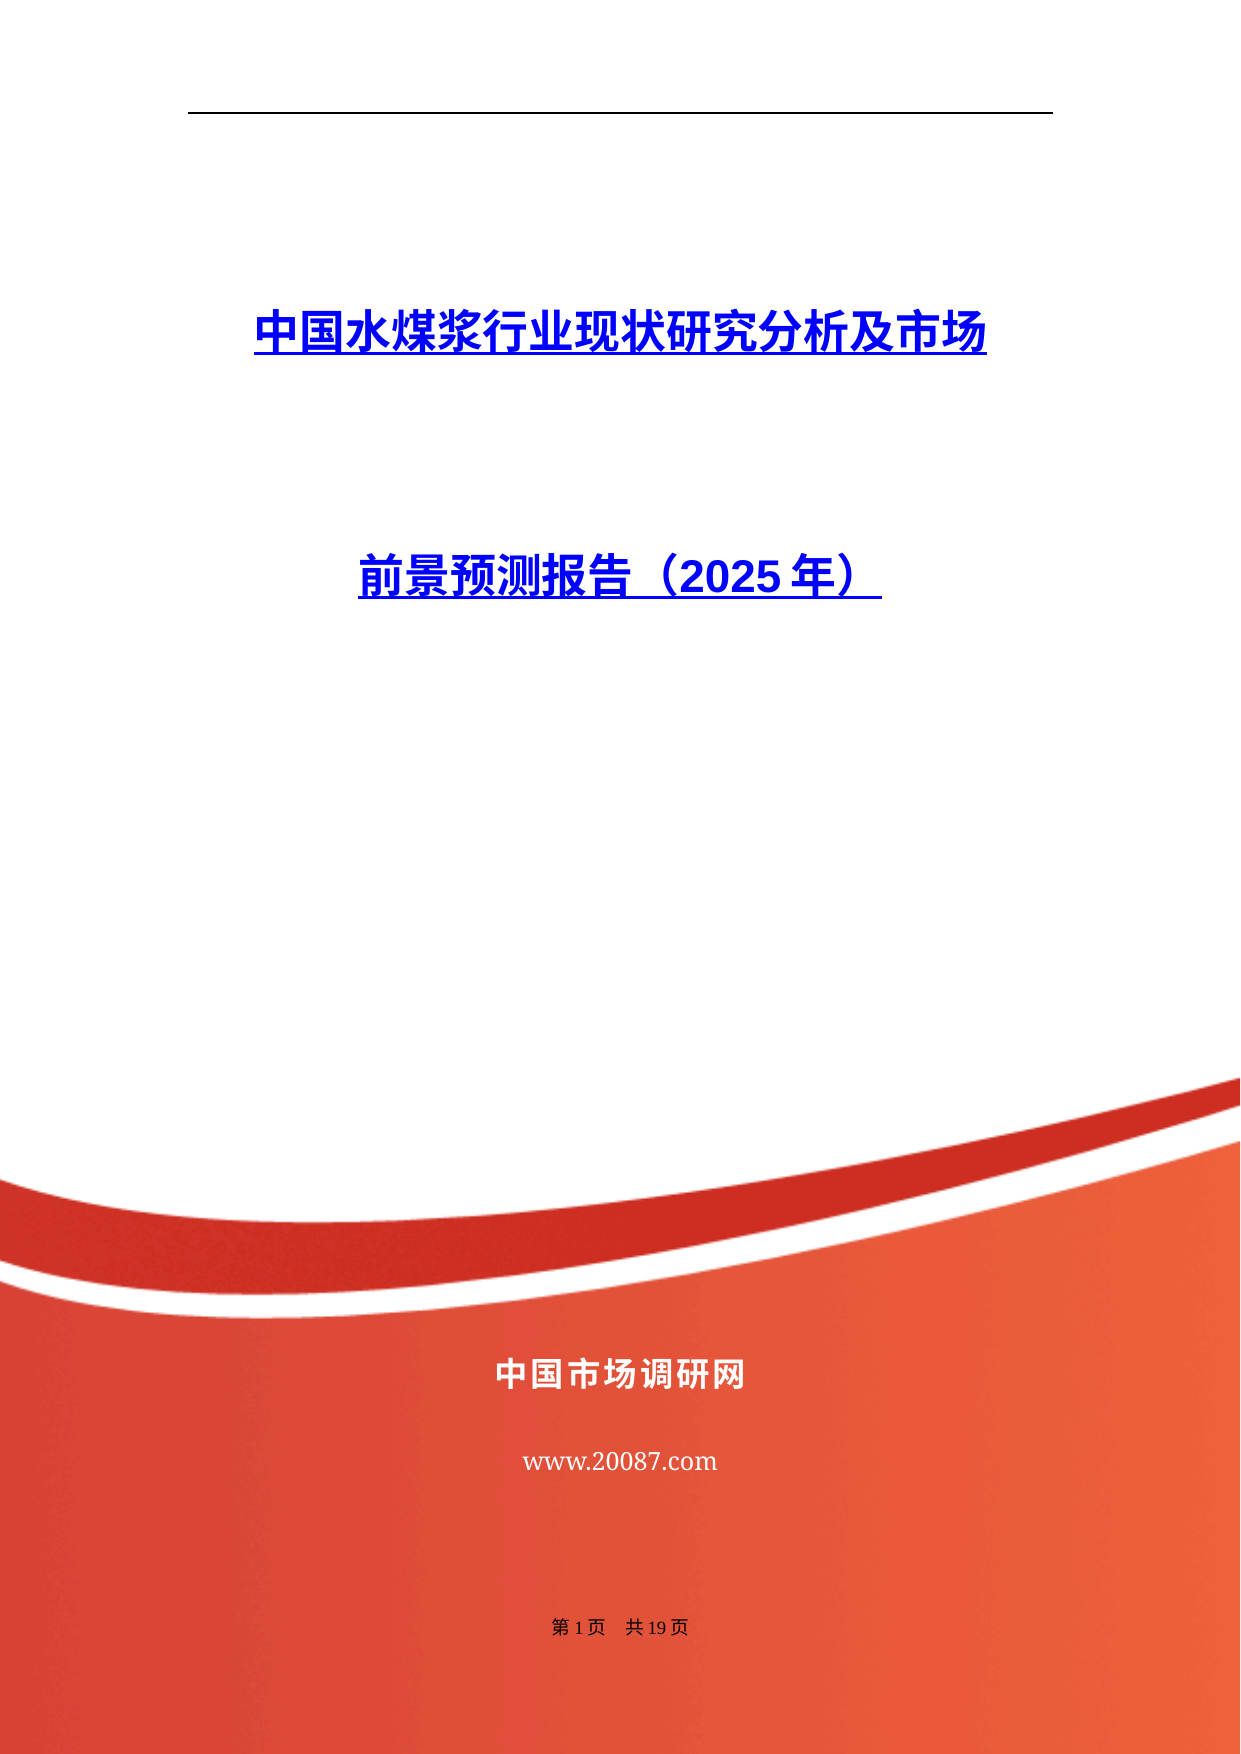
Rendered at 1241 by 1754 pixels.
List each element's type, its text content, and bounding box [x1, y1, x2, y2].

text www.20087.com [187, 1428, 1053, 1493]
subtitle 中国市场调研网 [187, 1339, 1053, 1404]
picture [0, 1006, 1241, 1754]
table_header 中国水煤浆行业现状研究分析及市场前景预测报告（2025年） [188, 207, 1053, 773]
